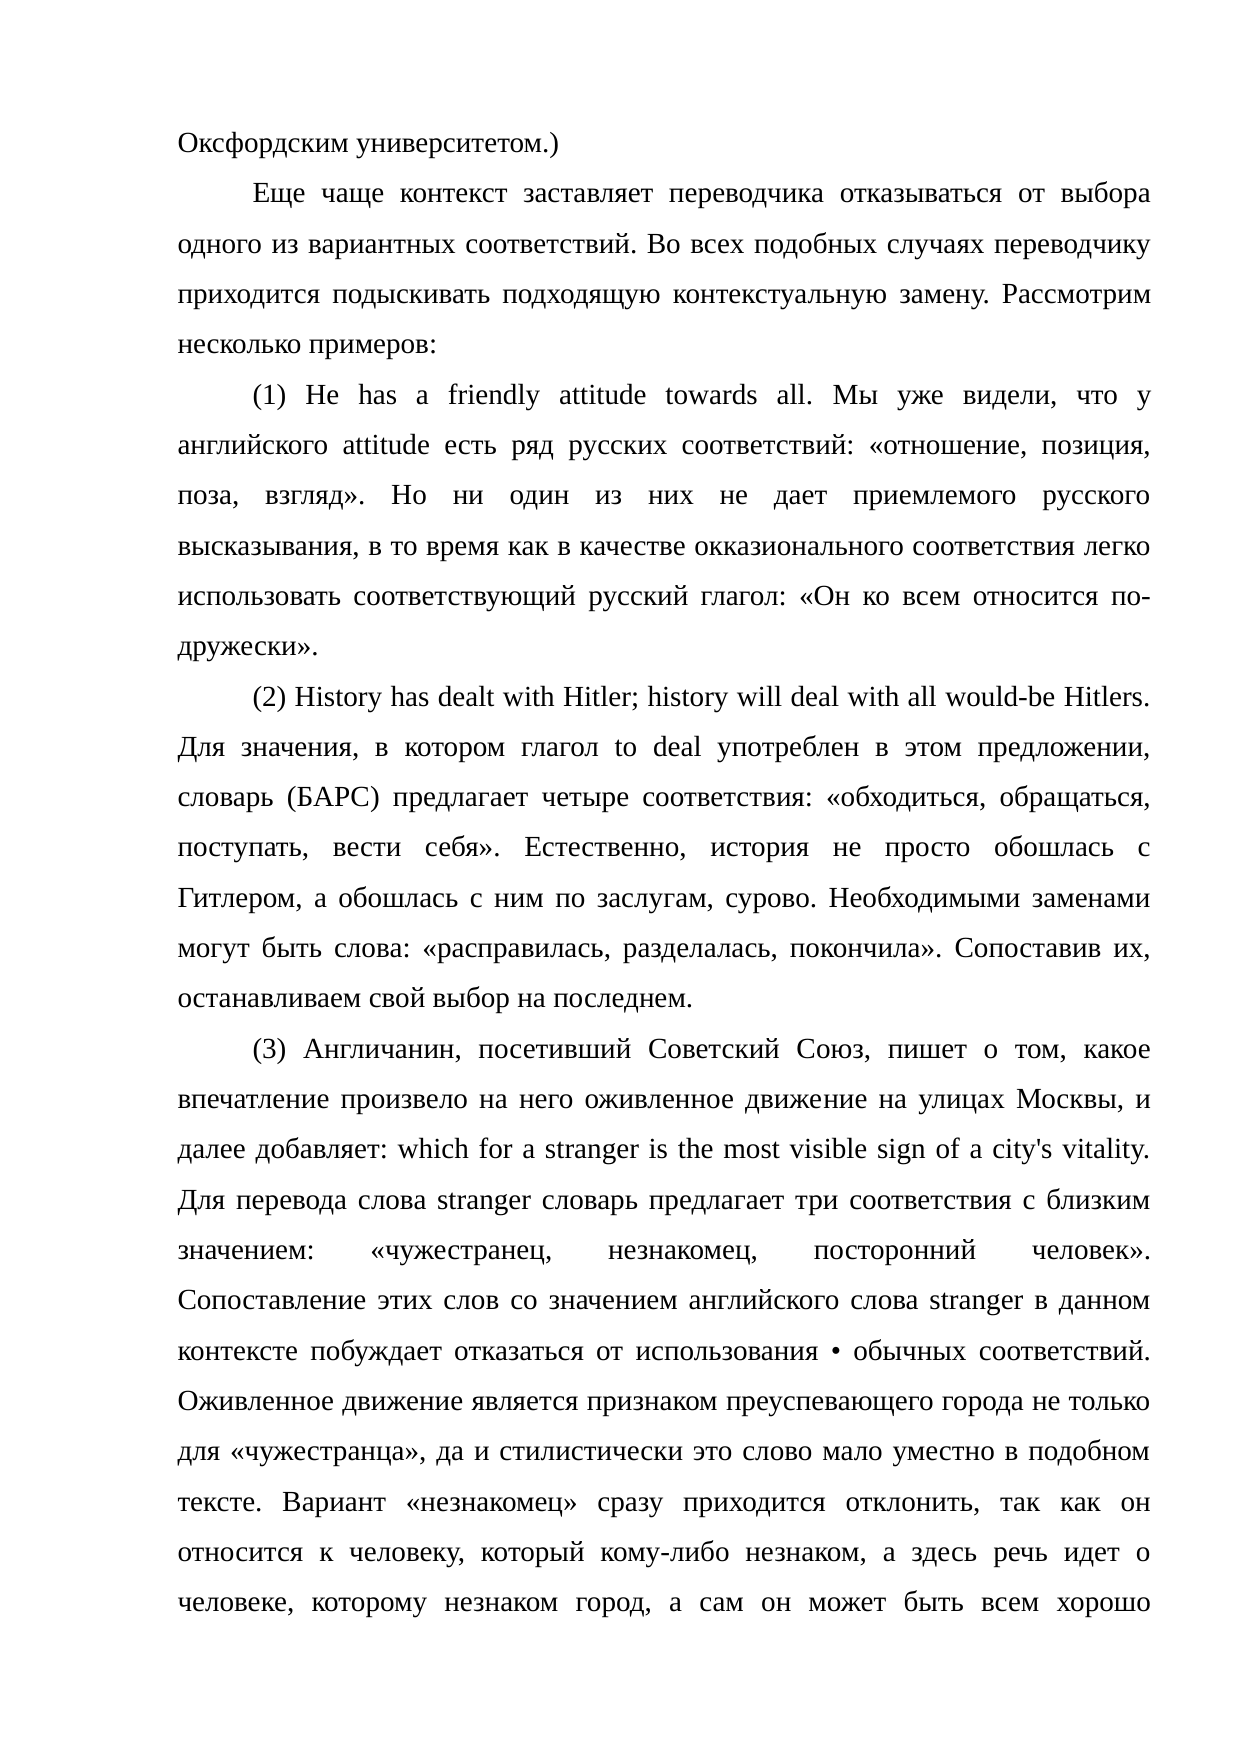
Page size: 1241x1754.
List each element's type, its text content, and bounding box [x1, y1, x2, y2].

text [177, 1031, 1152, 1618]
text Еще чаще контекст заставляет переводчика отказываться от выбора одного из вариантных соответствий. Во всех подобных случаях переводчику приходится подыскивать подходящую контекстуальную замену. Рассмотрим несколько примеров: [177, 176, 1152, 360]
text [177, 125, 1152, 159]
text (1) Не has a friendly attitude towards all. Мы уже видели, что у английского attitude есть ряд русских соответствий: «отношение, позиция, поза, взгляд». Но ни один из них не дает приемлемого русского высказывания, в то время как в качестве окказионального соответствия легко использовать соответствующий русский глагол: «Он ко всем относится по-дружески». [177, 377, 1152, 662]
text (2) History has dealt with Hitler; history will deal with all would-be Hitlers. Для значения, в котором глагол to deal употреблен в этом предложении, словарь (БАРС) предлагает четыре соответствия: «обходиться, обращаться, поступать, вести себя». Естественно, история не просто обошлась с Гитлером, а обошлась с ним по заслугам, сурово. Необходимыми заменами могут быть слова: «расправилась, разделалась, покончила». Сопоставив их, останавливаем свой выбор на последнем. [177, 679, 1152, 1014]
